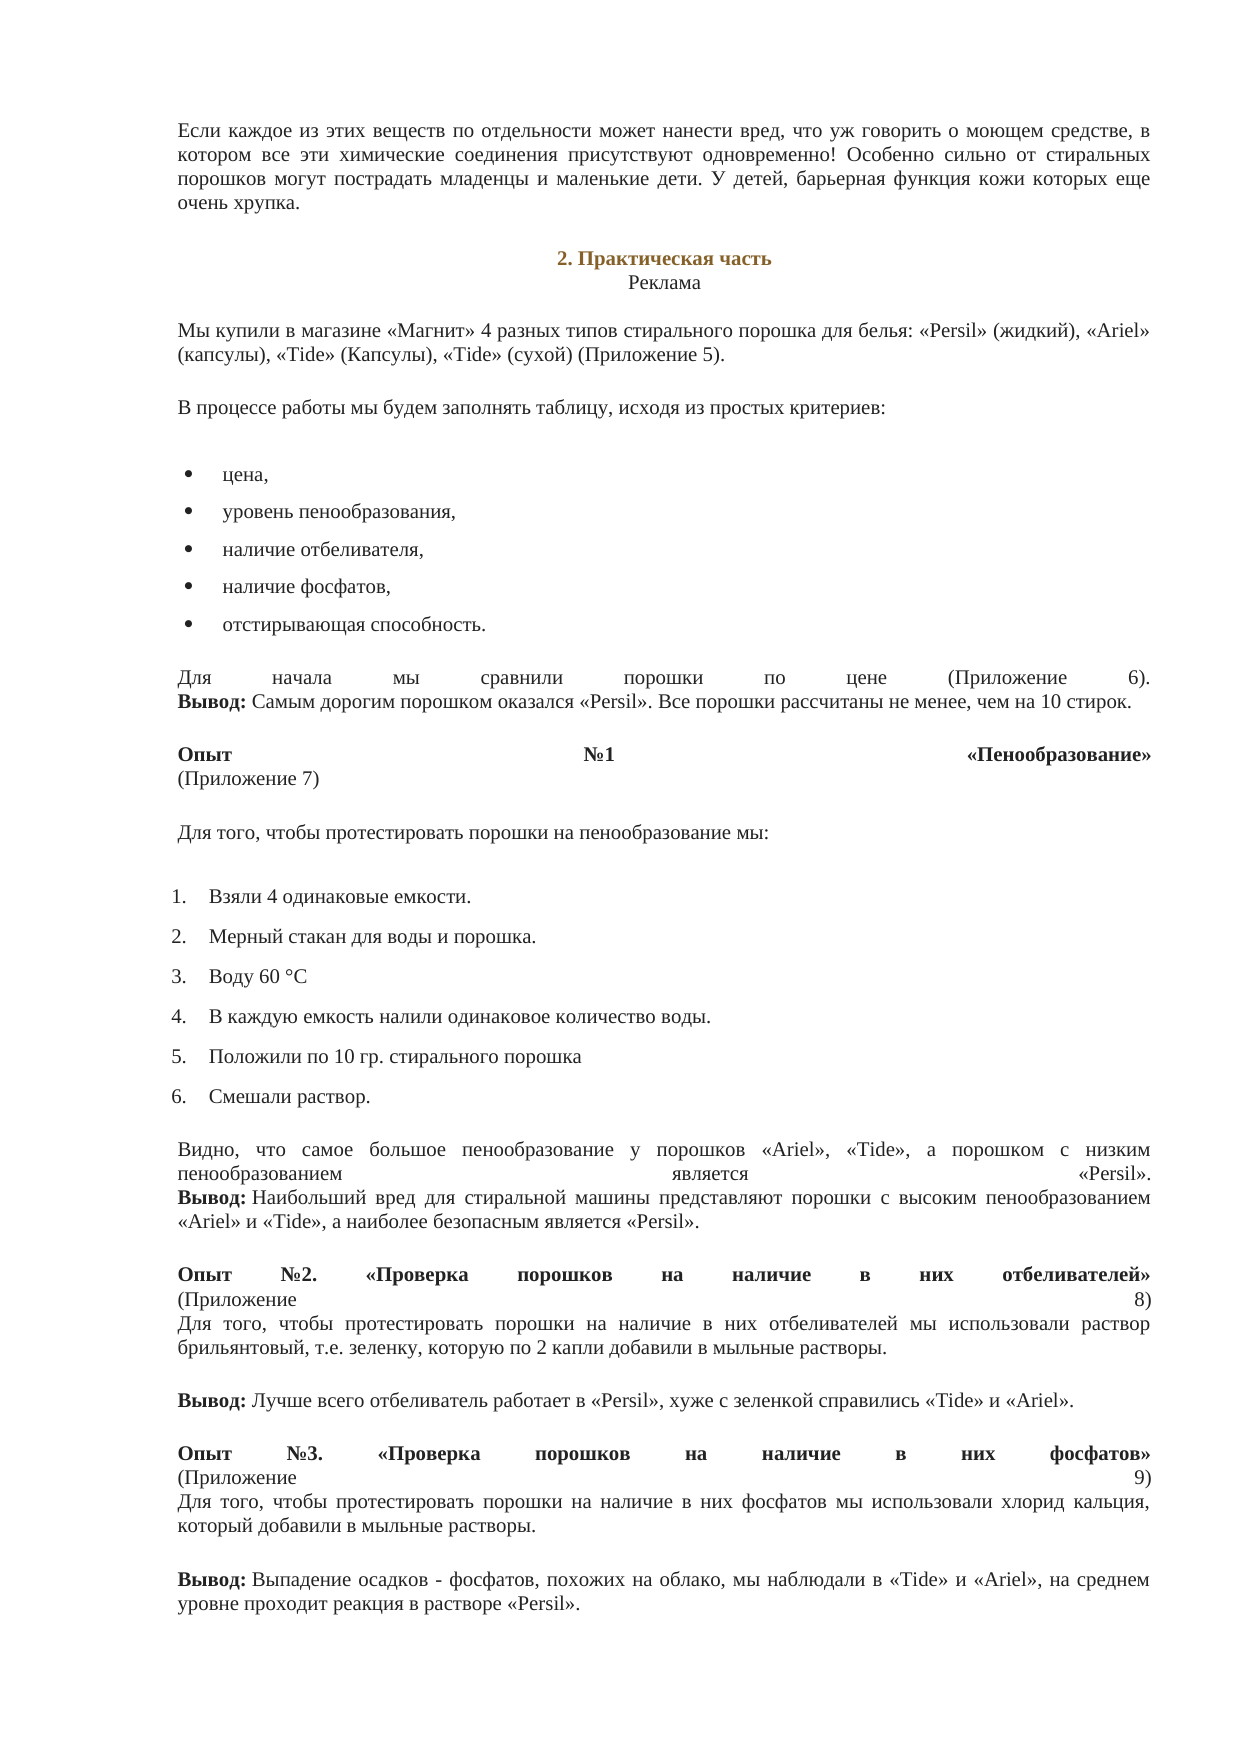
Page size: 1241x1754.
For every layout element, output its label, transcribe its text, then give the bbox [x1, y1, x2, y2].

list уровень пенообразования, [185, 486, 1152, 523]
list отстирывающая способность. [185, 598, 1152, 636]
text Опыт №3. «Проверка порошков на наличие в них фосфатов» (Приложение 9) Для того, чтобы протестировать порошки на наличие в них фосфатов мы использовали хлорид кальция, который добавили в мыльные растворы. [177, 1441, 1152, 1537]
list наличие фосфатов, [185, 561, 1152, 598]
text Вывод: Выпадение осадков - фосфатов, похожих на облако, мы наблюдали в «Tide» и «Ariel», на среднем уровне проходит реакция в растворе «Persil». [177, 1566, 1152, 1614]
text В процессе работы мы будем заполнять таблицу, исходя из простых критериев: [177, 395, 1152, 419]
list Воду 60 °С [171, 953, 1152, 988]
text Вывод: Лучше всего отбеливатель работает в «Persil», хуже с зеленкой справились «Tide» и «Ariel». [177, 1388, 1152, 1412]
list Смешали раствор. [171, 1073, 1152, 1108]
text Для того, чтобы протестировать порошки на пенообразование мы: [177, 819, 1152, 844]
list цена, [185, 448, 1152, 486]
text Мы купили в магазине «Магнит» 4 разных типов стирального порошка для белья: «Persil» (жидкий), «Ariel» (капсулы), «Tide» (Капсулы), «Tide» (сухой) (Приложение 5). [177, 294, 1152, 366]
list Взяли 4 одинаковые емкости. [171, 873, 1152, 908]
text Реклама [177, 270, 1152, 294]
text Опыт №1 «Пенообразование» (Приложение 7) [177, 742, 1152, 790]
text Если каждое из этих веществ по отдельности может нанести вред, что уж говорить о моющем средстве, в котором все эти химические соединения присутствуют одновременно! Особенно сильно от стиральных порошков могут пострадать младенцы и маленькие дети. У детей, барьерная функция кожи которых еще очень хрупка. [177, 118, 1152, 214]
list В каждую емкость налили одинаковое количество воды. [171, 993, 1152, 1028]
list наличие отбеливателя, [185, 523, 1152, 561]
text Видно, что самое большое пенообразование у порошков «Ariel», «Tide», а порошком с низким пенообразованием является «Persil». Вывод: Наибольший вред для стиральной машины представляют порошки с высоким пенообразованием «Ariel» и «Tide», а наиболее безопасным является «Persil». [177, 1137, 1152, 1233]
text Опыт №2. «Проверка порошков на наличие в них отбеливателей» (Приложение 8) Для того, чтобы протестировать порошки на наличие в них отбеливателей мы использовали раствор брильянтовый, т.е. зеленку, которую по 2 капли добавили в мыльные растворы. [177, 1262, 1152, 1359]
text Для начала мы сравнили порошки по цене (Приложение 6). Вывод: Самым дорогим порошком оказался «Persil». Все порошки рассчитаны не менее, чем на 10 стирок. [177, 665, 1152, 713]
text 2. Практическая часть [177, 246, 1152, 270]
list Положили по 10 гр. стирального порошка [171, 1033, 1152, 1068]
list Мерный стакан для воды и порошка. [171, 913, 1152, 948]
